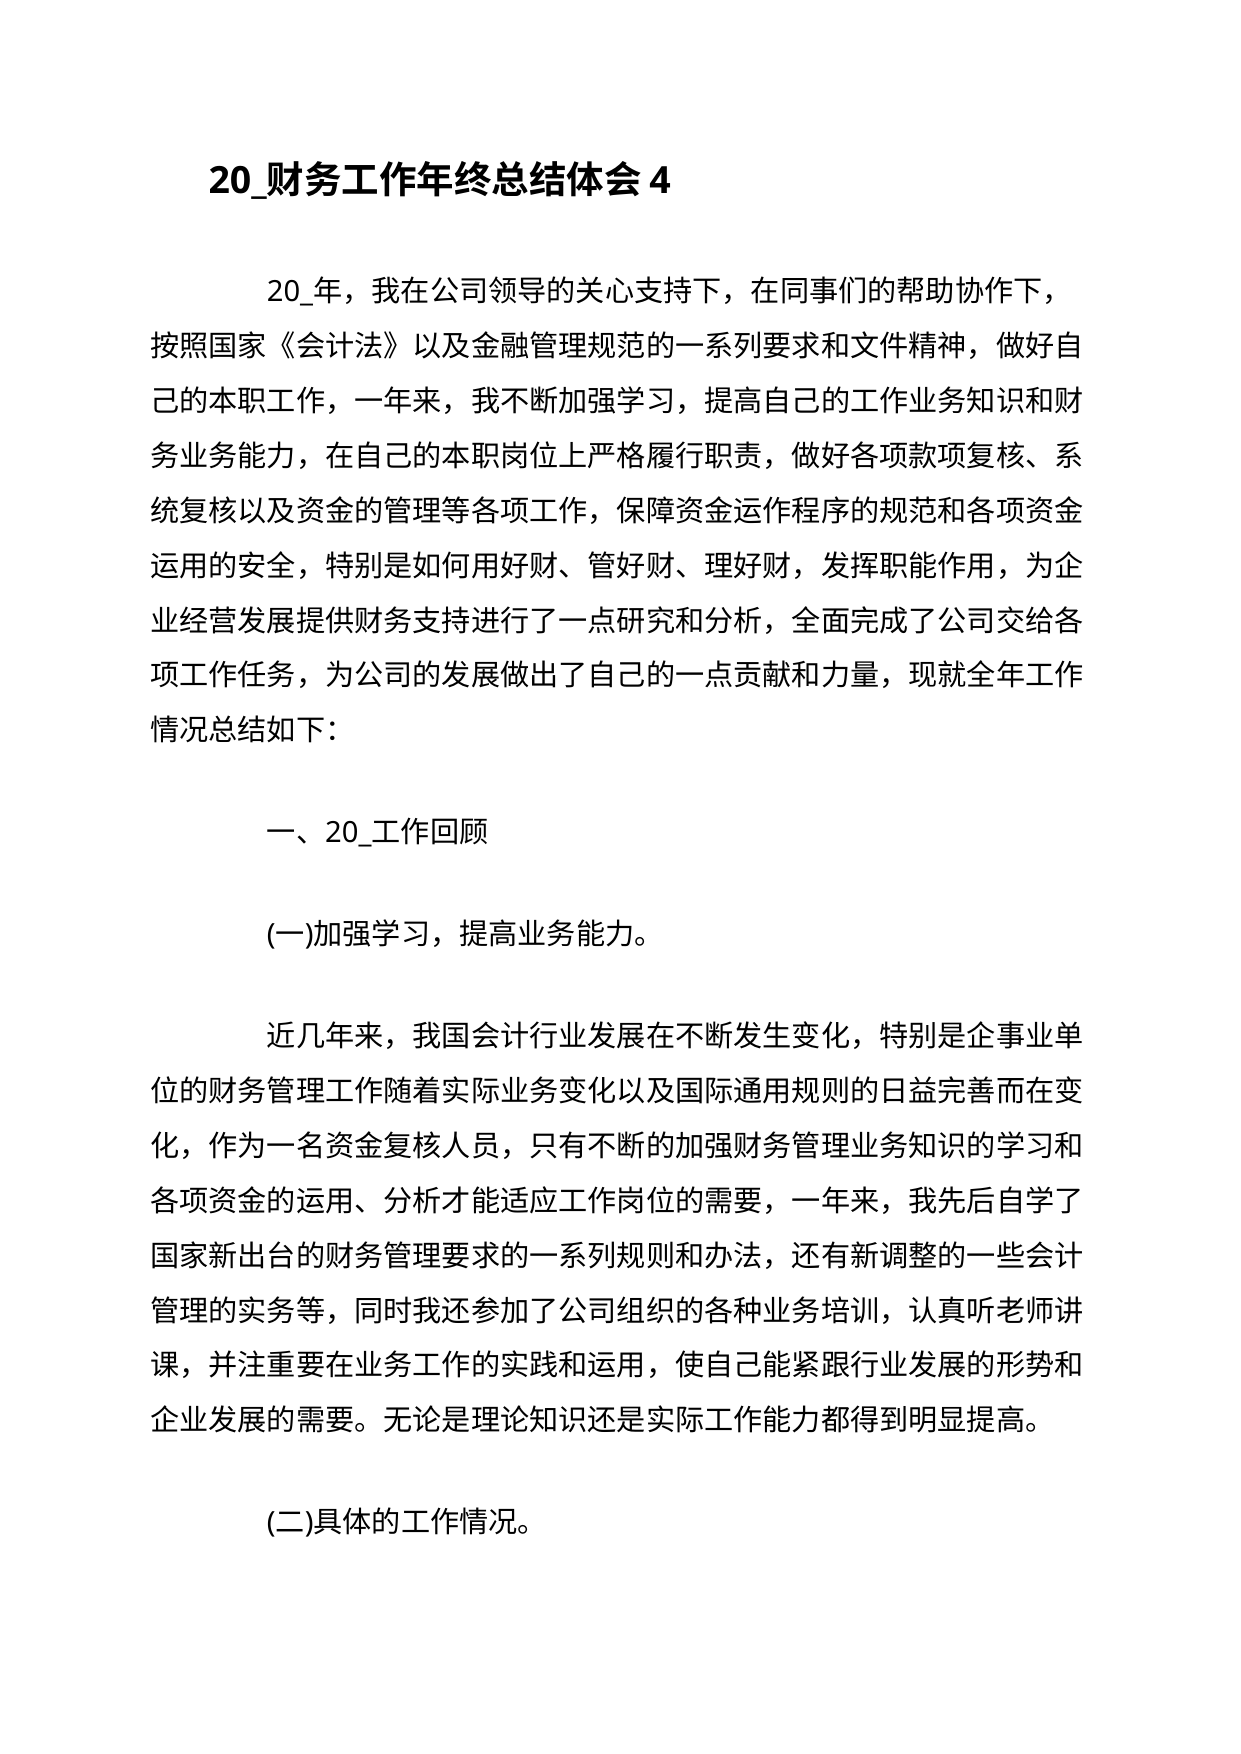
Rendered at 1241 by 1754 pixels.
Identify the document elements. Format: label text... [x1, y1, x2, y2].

text 一、20_工作回顾 [150, 809, 1090, 851]
text 20_年，我在公司领导的关心支持下，在同事们的帮助协作下，按照国家《会计法》以及金融管理规范的一系列要求和文件精神，做好自己的本职工作，一年来，我不断加强学习，提高自己的工作业务知识和财务业务能力，在自己的本职岗位上严格履行职责，做好各项款项复核、系统复核以及资金的管理等各项工作，保障资金运作程序的规范和各项资金运用的安全，特别是如何用好财、管好财、理好财，发挥职能作用，为企业经营发展提供财务支持进行了一点研究和分析，全面完成了公司交给各项工作任务，为公司的发展做出了自己的一点贡献和力量，现就全年工作情况总结如下： [150, 268, 1090, 749]
text 近几年来，我国会计行业发展在不断发生变化，特别是企事业单位的财务管理工作随着实际业务变化以及国际通用规则的日益完善而在变化，作为一名资金复核人员，只有不断的加强财务管理业务知识的学习和各项资金的运用、分析才能适应工作岗位的需要，一年来，我先后自学了国家新出台的财务管理要求的一系列规则和办法，还有新调整的一些会计管理的实务等，同时我还参加了公司组织的各种业务培训，认真听老师讲课，并注重要在业务工作的实践和运用，使自己能紧跟行业发展的形势和企业发展的需要。无论是理论知识还是实际工作能力都得到明显提高。 [150, 1013, 1090, 1439]
text 20_财务工作年终总结体会4 [150, 150, 1090, 204]
text (二)具体的工作情况。 [150, 1499, 1090, 1541]
text (一)加强学习，提高业务能力。 [150, 911, 1090, 953]
